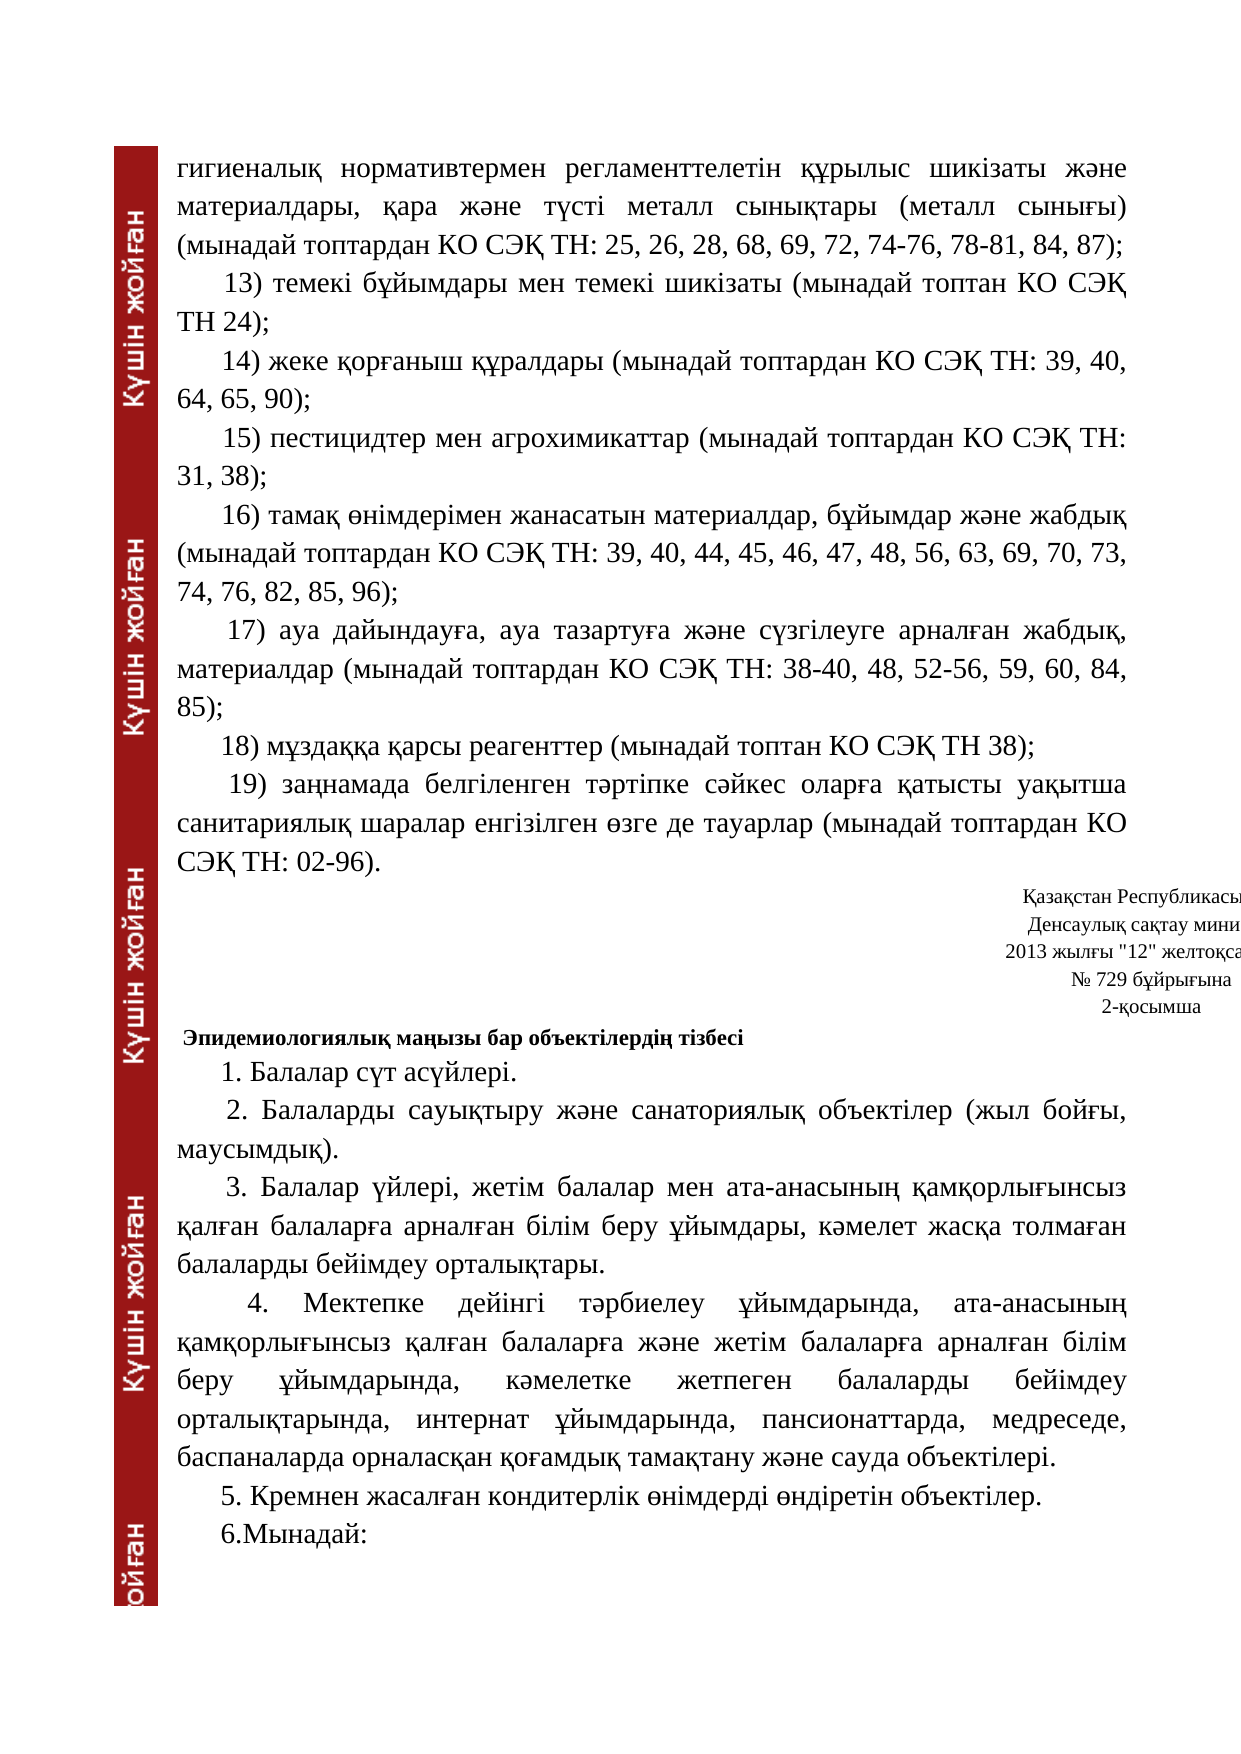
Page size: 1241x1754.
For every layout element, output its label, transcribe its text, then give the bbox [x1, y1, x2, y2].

picture [114, 1050, 158, 1054]
picture [114, 723, 158, 728]
picture [114, 1280, 158, 1285]
picture [114, 1473, 158, 1478]
picture [114, 146, 158, 150]
text 18) мұздаққа қарсы реагенттер (мынадай топтан КО СЭҚ ТН 38); [112, 728, 1128, 762]
text 13) темекі бұйымдары мен темекі шикізаты (мынадай топтан КО СЭҚ ТН 24); [112, 266, 1128, 338]
text 4. Мектепке дейінгі тәрбиелеу ұйымдарында, ата-анасының қамқорлығынсыз қалған балаларға және жетім балаларға арналған білім беру ұйымдарында, кәмелетке жетпеген балаларды бейімдеу орталықтарында, интернат ұйымдарында, пансионаттарда, медреседе, баспаналарда орналасқан қоғамдық тамақтану және сауда объектілері. [112, 1285, 1128, 1473]
text 15) пестицидтер мен агрохимикаттар (мынадай топтардан КО СЭҚ ТН: 31, 38); [112, 420, 1128, 492]
text 1. Балалар сүт асүйлері. [112, 1054, 1128, 1087]
text 14) жеке қорғаныш құралдары (мынадай топтардан КО СЭҚ ТН: 39, 40, 64, 65, 90); [112, 343, 1128, 415]
picture [114, 338, 158, 343]
picture [114, 607, 158, 612]
table_header Қазақстан Республикасының Денсаулық сақтау министрі 2013 жылғы "12" желтоқсандағы № 729 бұйрығына 2-қосымша [912, 882, 1240, 1024]
picture [114, 1087, 158, 1092]
text Эпидемиологиялық маңызы бар объектілердің тізбесі [112, 1024, 1128, 1050]
picture [114, 1511, 158, 1516]
text 6.Мынадай: [112, 1516, 1128, 1550]
text 16) тамақ өнімдерімен жанасатын материалдар, бұйымдар және жабдық (мынадай топтардан КО СЭҚ ТН: 39, 40, 44, 45, 46, 47, 48, 56, 63, 69, 70, 73, 74, 76, 82, 85, 96); [112, 497, 1128, 607]
text 19) заңнамада белгіленген тәртіпке сәйкес оларға қатысты уақытша санитариялық шаралар енгізілген өзге де тауарлар (мынадай топтардан КО СЭҚ ТН: 02-96). [112, 767, 1128, 877]
picture [114, 492, 158, 497]
text 2. Балаларды сауықтыру және санаториялық объектілер (жыл бойғы, маусымдық). [112, 1092, 1128, 1164]
picture [114, 1550, 158, 1606]
picture [114, 261, 158, 266]
picture [114, 1164, 158, 1169]
picture [114, 877, 158, 882]
text 5. Кремнен жасалған кондитерлік өнімдерді өндіретін объектілер. [112, 1478, 1128, 1511]
text 17) ауа дайындауға, ауа тазартуға және сүзгілеуге арналған жабдық, материалдар (мынадай топтардан КО СЭҚ ТН: 38-40, 48, 52-56, 59, 60, 84, 85); [112, 612, 1128, 723]
text 3. Балалар үйлері, жетім балалар мен ата-анасының қамқорлығынсыз қалған балаларға арналған білім беру ұйымдары, кәмелет жасқа толмаған балаларды бейімдеу орталықтары. [112, 1169, 1128, 1280]
table_header [101, 882, 912, 1024]
picture [114, 415, 158, 420]
picture [114, 762, 158, 767]
